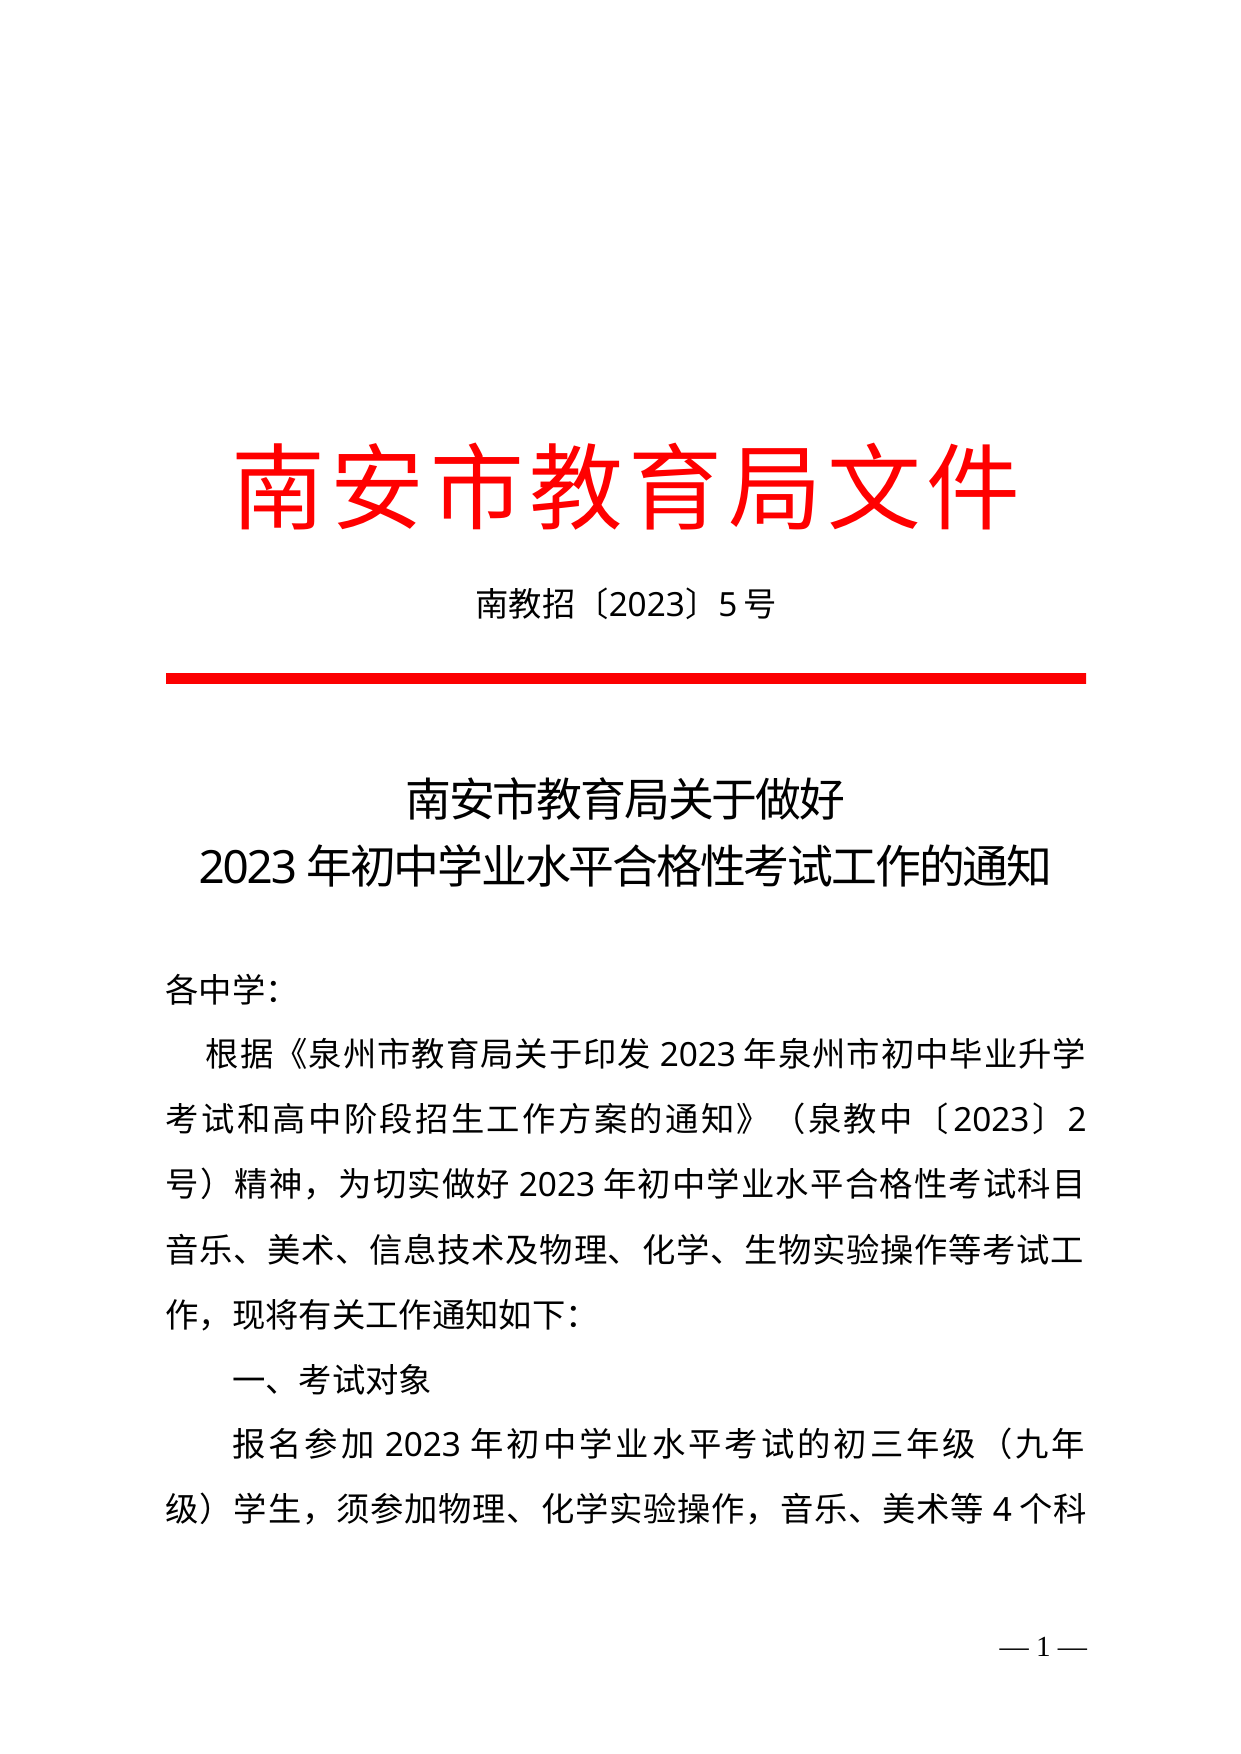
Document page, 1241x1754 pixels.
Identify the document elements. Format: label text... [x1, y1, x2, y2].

text 根据《泉州市教育局关于印发2023年泉州市初中毕业升学考试和高中阶段招生工作方案的通知》（泉教中〔2023〕2号）精神，为切实做好2023年初中学业水平合格性考试科目音乐、美术、信息技术及物理、化学、生物实验操作等考试工作，现将有关工作通知如下： [165, 1020, 1087, 1345]
picture [166, 673, 1087, 684]
text 南教招〔2023〕5号 [165, 563, 1087, 697]
text 一、考试对象 [165, 1345, 1087, 1410]
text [165, 1410, 1087, 1540]
text 2023年初中学业水平合格性考试工作的通知 [165, 830, 1087, 897]
text 各中学： [165, 955, 1087, 1020]
text 南安市教育局关于做好 [165, 763, 1087, 830]
text 南安市教育局文件 [165, 401, 1087, 563]
